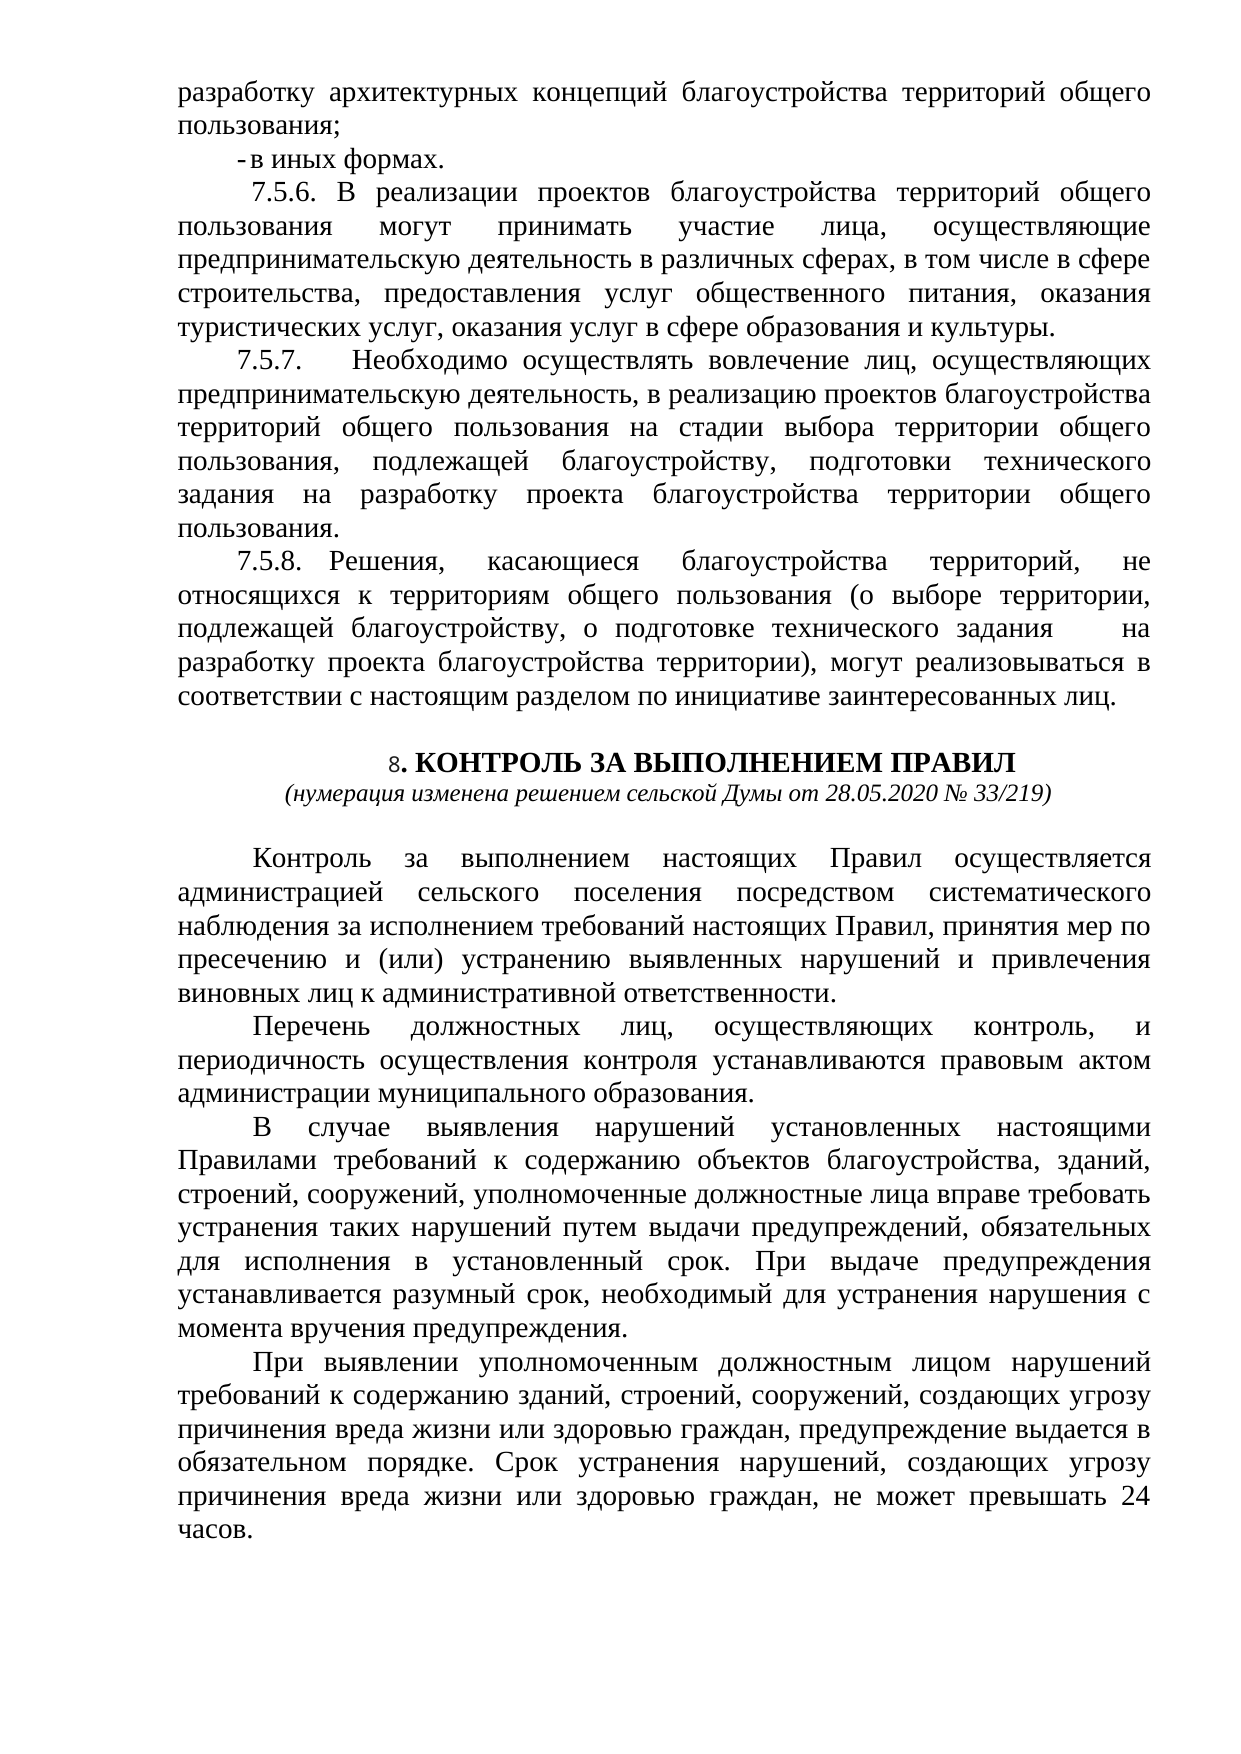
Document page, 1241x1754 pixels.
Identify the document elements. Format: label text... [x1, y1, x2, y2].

text 7.5.6. В реализации проектов благоустройства территорий общего пользования могут принимать участие лица, осуществляющие предпринимательскую деятельность в различных сферах, в том числе в сфере строительства, предоставления услуг общественного питания, оказания туристических услуг, оказания услуг в сфере образования и культуры. [177, 174, 1152, 342]
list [177, 74, 1152, 141]
text 8. КОНТРОЛЬ ЗА ВЫПОЛНЕНИЕМ ПРАВИЛ [177, 745, 1152, 778]
text Перечень должностных лиц, осуществляющих контроль, и периодичность осуществления контроля устанавливаются правовым актом администрации муниципального образования. [177, 1008, 1152, 1109]
text 7.5.7. Необходимо осуществлять вовлечение лиц, осуществляющих предпринимательскую деятельность, в реализацию проектов благоустройства территорий общего пользования на стадии выбора территории общего пользования, подлежащей благоустройству, подготовки технического задания на разработку проекта благоустройства территории общего пользования. [177, 342, 1152, 543]
text В случае выявления нарушений установленных настоящими Правилами требований к содержанию объектов благоустройства, зданий, строений, сооружений, уполномоченные должностные лица вправе требовать устранения таких нарушений путем выдачи предупреждений, обязательных для исполнения в установленный срок. При выдаче предупреждения устанавливается разумный срок, необходимый для устранения нарушения с момента вручения предупреждения. [177, 1109, 1152, 1344]
list в иных формах. [237, 141, 1152, 174]
text Контроль за выполнением настоящих Правил осуществляется администрацией сельского поселения посредством систематического наблюдения за исполнением требований настоящих Правил, принятия мер по пресечению и (или) устранению выявленных нарушений и привлечения виновных лиц к административной ответственности. [177, 841, 1152, 1008]
text При выявлении уполномоченным должностным лицом нарушений требований к содержанию зданий, строений, сооружений, создающих угрозу причинения вреда жизни или здоровью граждан, предупреждение выдается в обязательном порядке. Срок устранения нарушений, создающих угрозу причинения вреда жизни или здоровью граждан, не может превышать 24 часов. [177, 1344, 1152, 1545]
text (нумерация изменена решением сельской Думы от 28.05.2020 № 33/219) [177, 778, 1152, 807]
text 7.5.8. Решения, касающиеся благоустройства территорий, не относящихся к территориям общего пользования (о выборе территории, подлежащей благоустройству, о подготовке технического задания на разработку проекта благоустройства территории), могут реализовываться в соответствии с настоящим разделом по инициативе заинтересованных лиц. [177, 543, 1152, 711]
